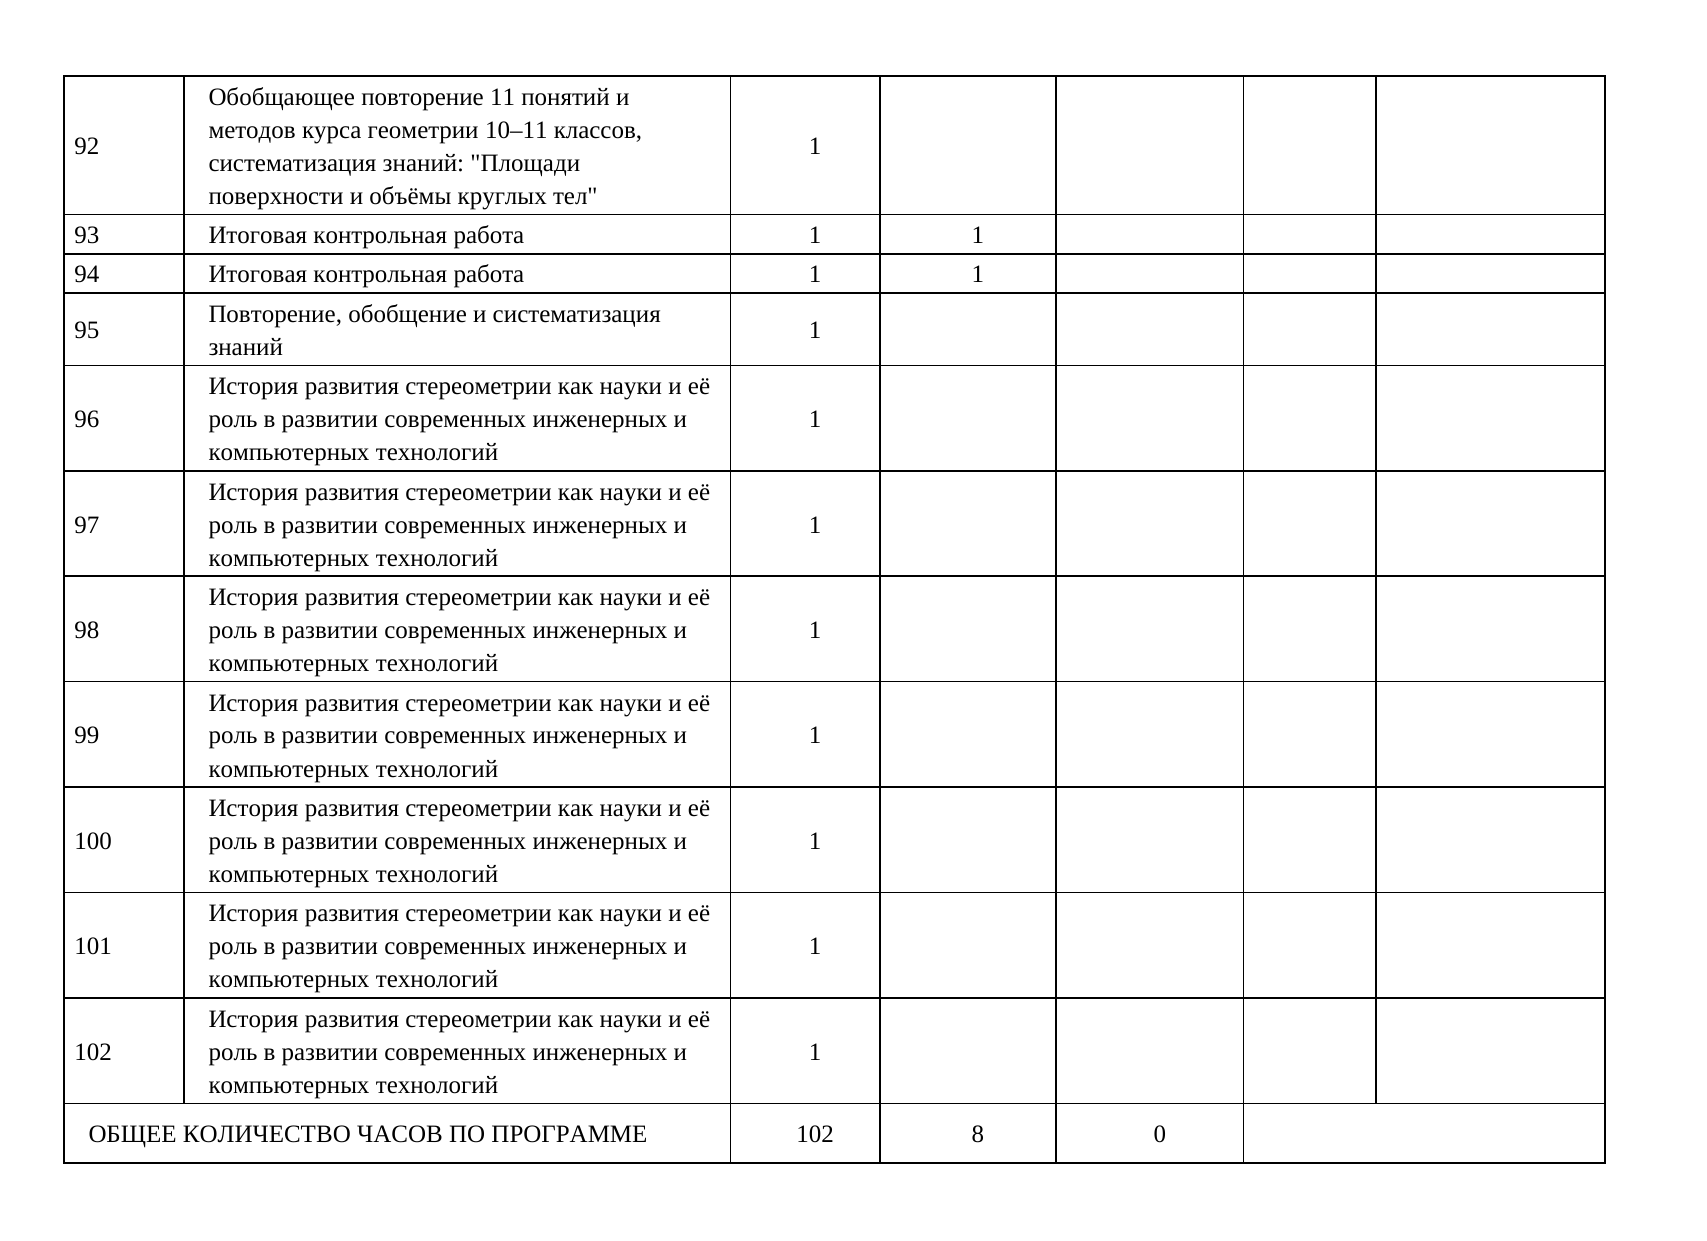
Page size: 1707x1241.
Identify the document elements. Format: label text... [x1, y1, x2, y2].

table_cell [1244, 215, 1375, 253]
table_cell [1377, 682, 1604, 786]
table_cell [881, 893, 1055, 997]
table_cell [881, 77, 1055, 213]
table_cell [1377, 366, 1604, 470]
table_cell 1 [731, 577, 879, 681]
table_cell 94 [65, 255, 183, 292]
table_cell [881, 682, 1055, 786]
table_cell [881, 577, 1055, 681]
table_cell [1057, 999, 1243, 1102]
table_cell История развития стереометрии как науки и её роль в развитии современных инженерных и компьютерных технологий [185, 682, 730, 786]
table_cell [1377, 255, 1604, 292]
table_cell [1244, 77, 1375, 213]
table_cell Повторение, обобщение и систематизация знаний [185, 294, 730, 364]
table_cell [1057, 255, 1243, 292]
table_cell История развития стереометрии как науки и её роль в развитии современных инженерных и компьютерных технологий [185, 366, 730, 470]
table_cell [1244, 999, 1375, 1102]
table_cell [881, 294, 1055, 364]
table_cell [1057, 366, 1243, 470]
table_cell 1 [731, 682, 879, 786]
table_cell 1 [731, 999, 879, 1102]
table_cell [1377, 77, 1604, 213]
table_cell 100 [65, 788, 183, 892]
table_cell 1 [731, 294, 879, 364]
table_cell [1244, 294, 1375, 364]
table_cell [881, 366, 1055, 470]
table_cell 96 [65, 366, 183, 470]
table_cell 97 [65, 472, 183, 575]
table_cell 92 [65, 77, 183, 213]
table_cell 1 [731, 788, 879, 892]
table_cell [1057, 294, 1243, 364]
table_cell История развития стереометрии как науки и её роль в развитии современных инженерных и компьютерных технологий [185, 788, 730, 892]
table_cell Итоговая контрольная работа [185, 255, 730, 292]
table_cell 93 [65, 215, 183, 253]
table_cell 1 [881, 255, 1055, 292]
table_cell [881, 999, 1055, 1102]
table_cell [1377, 215, 1604, 253]
table_cell ОБЩЕЕ КОЛИЧЕСТВО ЧАСОВ ПО ПРОГРАММЕ [65, 1104, 730, 1162]
table_cell [1377, 472, 1604, 575]
table_cell [1377, 893, 1604, 997]
table_cell 99 [65, 682, 183, 786]
table_cell [1377, 788, 1604, 892]
table_cell 102 [65, 999, 183, 1102]
table_cell [881, 788, 1055, 892]
table_cell [1244, 577, 1375, 681]
table_cell 1 [731, 366, 879, 470]
table_cell [1244, 682, 1375, 786]
table_cell 98 [65, 577, 183, 681]
table_cell [1057, 682, 1243, 786]
table_cell [1377, 294, 1604, 364]
table_cell 102 [731, 1104, 879, 1162]
table_cell [881, 472, 1055, 575]
table_cell 8 [881, 1104, 1055, 1162]
table_cell [1057, 77, 1243, 213]
table_cell 0 [1057, 1104, 1243, 1162]
table_cell [1244, 472, 1375, 575]
table_cell [1057, 215, 1243, 253]
table_cell История развития стереометрии как науки и её роль в развитии современных инженерных и компьютерных технологий [185, 893, 730, 997]
table_cell 1 [731, 893, 879, 997]
table_cell [1377, 577, 1604, 681]
table_cell [1244, 893, 1375, 997]
table_cell 1 [731, 255, 879, 292]
table_cell 95 [65, 294, 183, 364]
table_cell 1 [731, 215, 879, 253]
table_cell [1244, 1104, 1604, 1162]
table_cell История развития стереометрии как науки и её роль в развитии современных инженерных и компьютерных технологий [185, 472, 730, 575]
table_cell 1 [881, 215, 1055, 253]
table_cell [1057, 893, 1243, 997]
table_cell [1244, 366, 1375, 470]
table_cell Итоговая контрольная работа [185, 215, 730, 253]
table_cell 1 [731, 77, 879, 213]
table_cell 1 [731, 472, 879, 575]
table_cell [1377, 999, 1604, 1102]
table_cell 101 [65, 893, 183, 997]
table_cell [185, 77, 730, 213]
table_cell История развития стереометрии как науки и её роль в развитии современных инженерных и компьютерных технологий [185, 999, 730, 1102]
table_cell [1244, 788, 1375, 892]
table_cell [1057, 472, 1243, 575]
table_cell [1057, 788, 1243, 892]
table_cell История развития стереометрии как науки и её роль в развитии современных инженерных и компьютерных технологий [185, 577, 730, 681]
table_cell [1057, 577, 1243, 681]
table_cell [1244, 255, 1375, 292]
